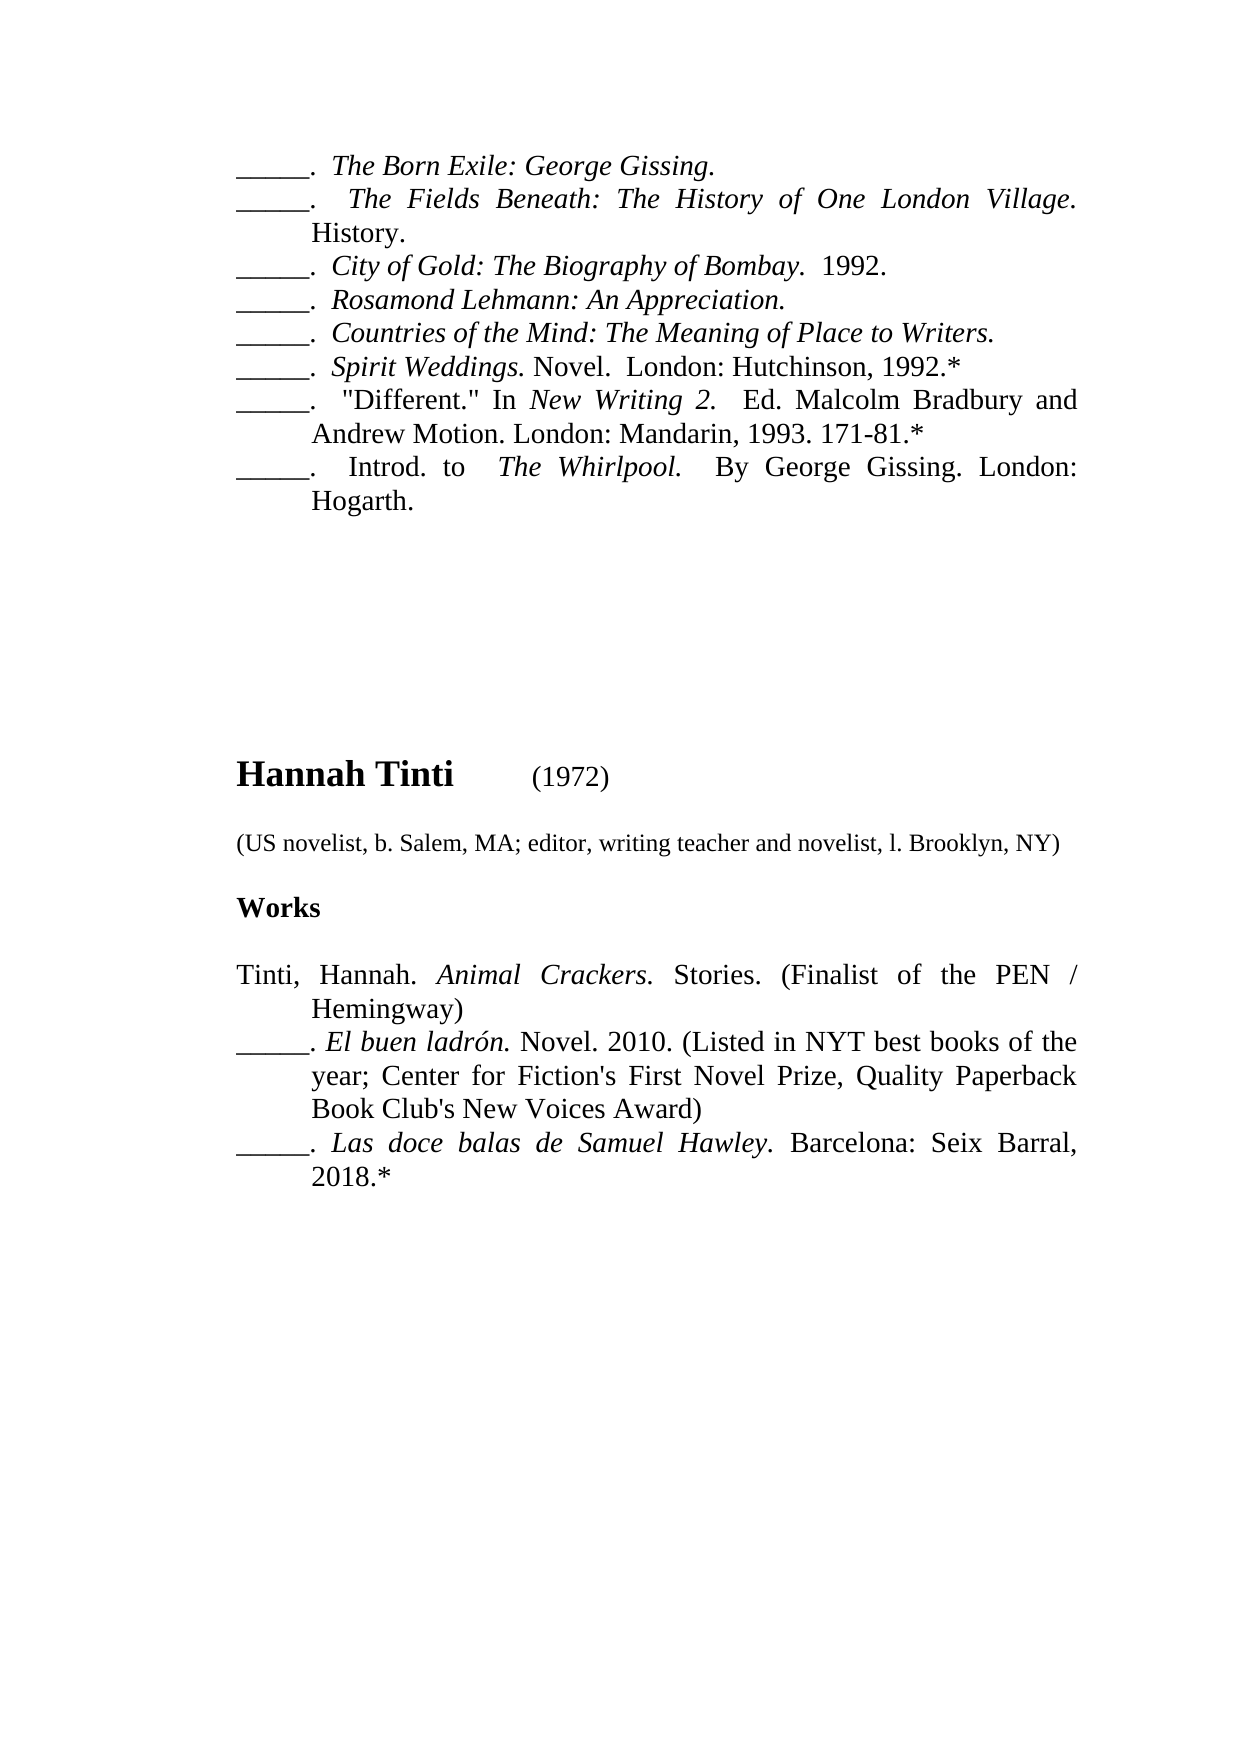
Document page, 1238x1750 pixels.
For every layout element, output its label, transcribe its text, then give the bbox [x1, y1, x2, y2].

text _____. Countries of the Mind: The Meaning of Place to Writers. [236, 315, 1078, 349]
text _____. Rosamond Lehmann: An Appreciation. [236, 282, 1078, 315]
text _____. Introd. to The Whirlpool. By George Gissing. London: Hogarth. [236, 449, 1078, 517]
text Works [236, 890, 1078, 924]
text (US novelist, b. Salem, MA; editor, writing teacher and novelist, l. Brooklyn, NY) [236, 828, 1078, 857]
text Hannah Tinti (1972) [236, 751, 1078, 794]
text _____. The Fields Beneath: The History of One London Village. History. [236, 181, 1078, 248]
text _____. City of Gold: The Biography of Bombay. 1992. [236, 248, 1078, 282]
text _____. El buen ladrón. Novel. 2010. (Listed in NYT best books of the year; Center for Fiction's First Novel Prize, Quality Paperback Book Club's New Voices Award) [236, 1024, 1078, 1125]
text _____. The Born Exile: George Gissing. [236, 148, 1078, 181]
text Tinti, Hannah. Animal Crackers. Stories. (Finalist of the PEN / Hemingway) [236, 957, 1078, 1024]
text _____. Las doce balas de Samuel Hawley. Barcelona: Seix Barral, 2018.* [236, 1125, 1078, 1192]
text _____. "Different." In New Writing 2. Ed. Malcolm Bradbury and Andrew Motion. London: Mandarin, 1993. 171-81.* [236, 382, 1078, 449]
text _____. Spirit Weddings. Novel. London: Hutchinson, 1992.* [236, 349, 1078, 382]
